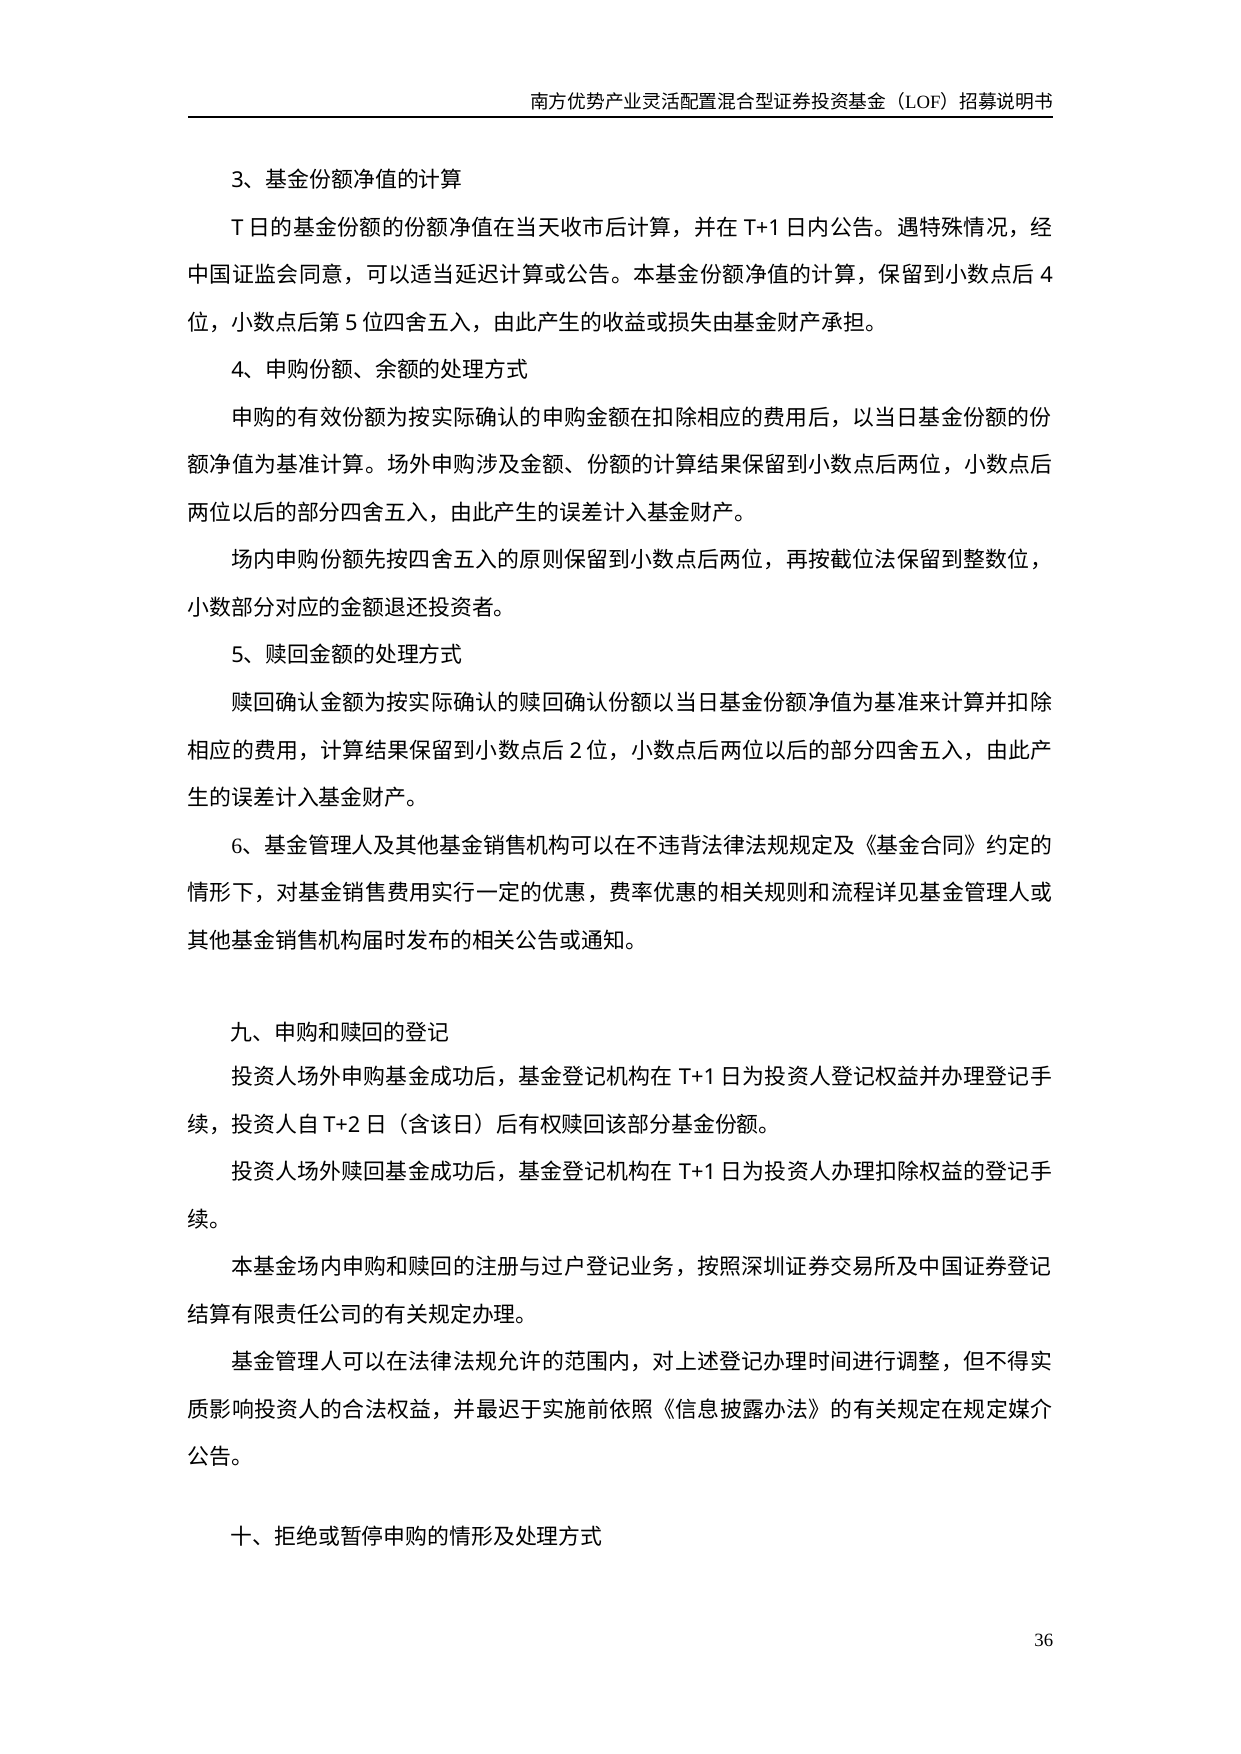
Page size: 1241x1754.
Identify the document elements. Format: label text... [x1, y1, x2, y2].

text 6、基金管理人及其他基金销售机构可以在不违背法律法规规定及《基金合同》约定的情形下，对基金销售费用实行一定的优惠，费率优惠的相关规则和流程详见基金管理人或其他基金销售机构届时发布的相关公告或通知。 [187, 828, 1053, 954]
text 投资人场外赎回基金成功后，基金登记机构在T+1日为投资人办理扣除权益的登记手续。 [187, 1154, 1053, 1233]
text 赎回确认金额为按实际确认的赎回确认份额以当日基金份额净值为基准来计算并扣除相应的费用，计算结果保留到小数点后2位，小数点后两位以后的部分四舍五入，由此产生的误差计入基金财产。 [187, 685, 1053, 812]
text 九、申购和赎回的登记 [187, 1015, 1053, 1047]
text 4、申购份额、余额的处理方式 [187, 352, 1053, 384]
text T日的基金份额的份额净值在当天收市后计算，并在T+1日内公告。遇特殊情况，经中国证监会同意，可以适当延迟计算或公告。本基金份额净值的计算，保留到小数点后4位，小数点后第5位四舍五入，由此产生的收益或损失由基金财产承担。 [187, 209, 1053, 337]
text 投资人场外申购基金成功后，基金登记机构在T+1日为投资人登记权益并办理登记手续，投资人自T+2日（含该日）后有权赎回该部分基金份额。 [187, 1059, 1053, 1138]
text 基金管理人可以在法律法规允许的范围内，对上述登记办理时间进行调整，但不得实质影响投资人的合法权益，并最迟于实施前依照《信息披露办法》的有关规定在规定媒介公告。 [187, 1344, 1053, 1471]
text 3、基金份额净值的计算 [187, 162, 1053, 194]
text 十、拒绝或暂停申购的情形及处理方式 [187, 1519, 1053, 1551]
text 本基金场内申购和赎回的注册与过户登记业务，按照深圳证券交易所及中国证券登记结算有限责任公司的有关规定办理。 [187, 1249, 1053, 1328]
text 申购的有效份额为按实际确认的申购金额在扣除相应的费用后，以当日基金份额的份额净值为基准计算。场外申购涉及金额、份额的计算结果保留到小数点后两位，小数点后两位以后的部分四舍五入，由此产生的误差计入基金财产。 [187, 400, 1053, 527]
text 场内申购份额先按四舍五入的原则保留到小数点后两位，再按截位法保留到整数位，小数部分对应的金额退还投资者。 [187, 542, 1053, 622]
text 5、赎回金额的处理方式 [187, 637, 1053, 669]
